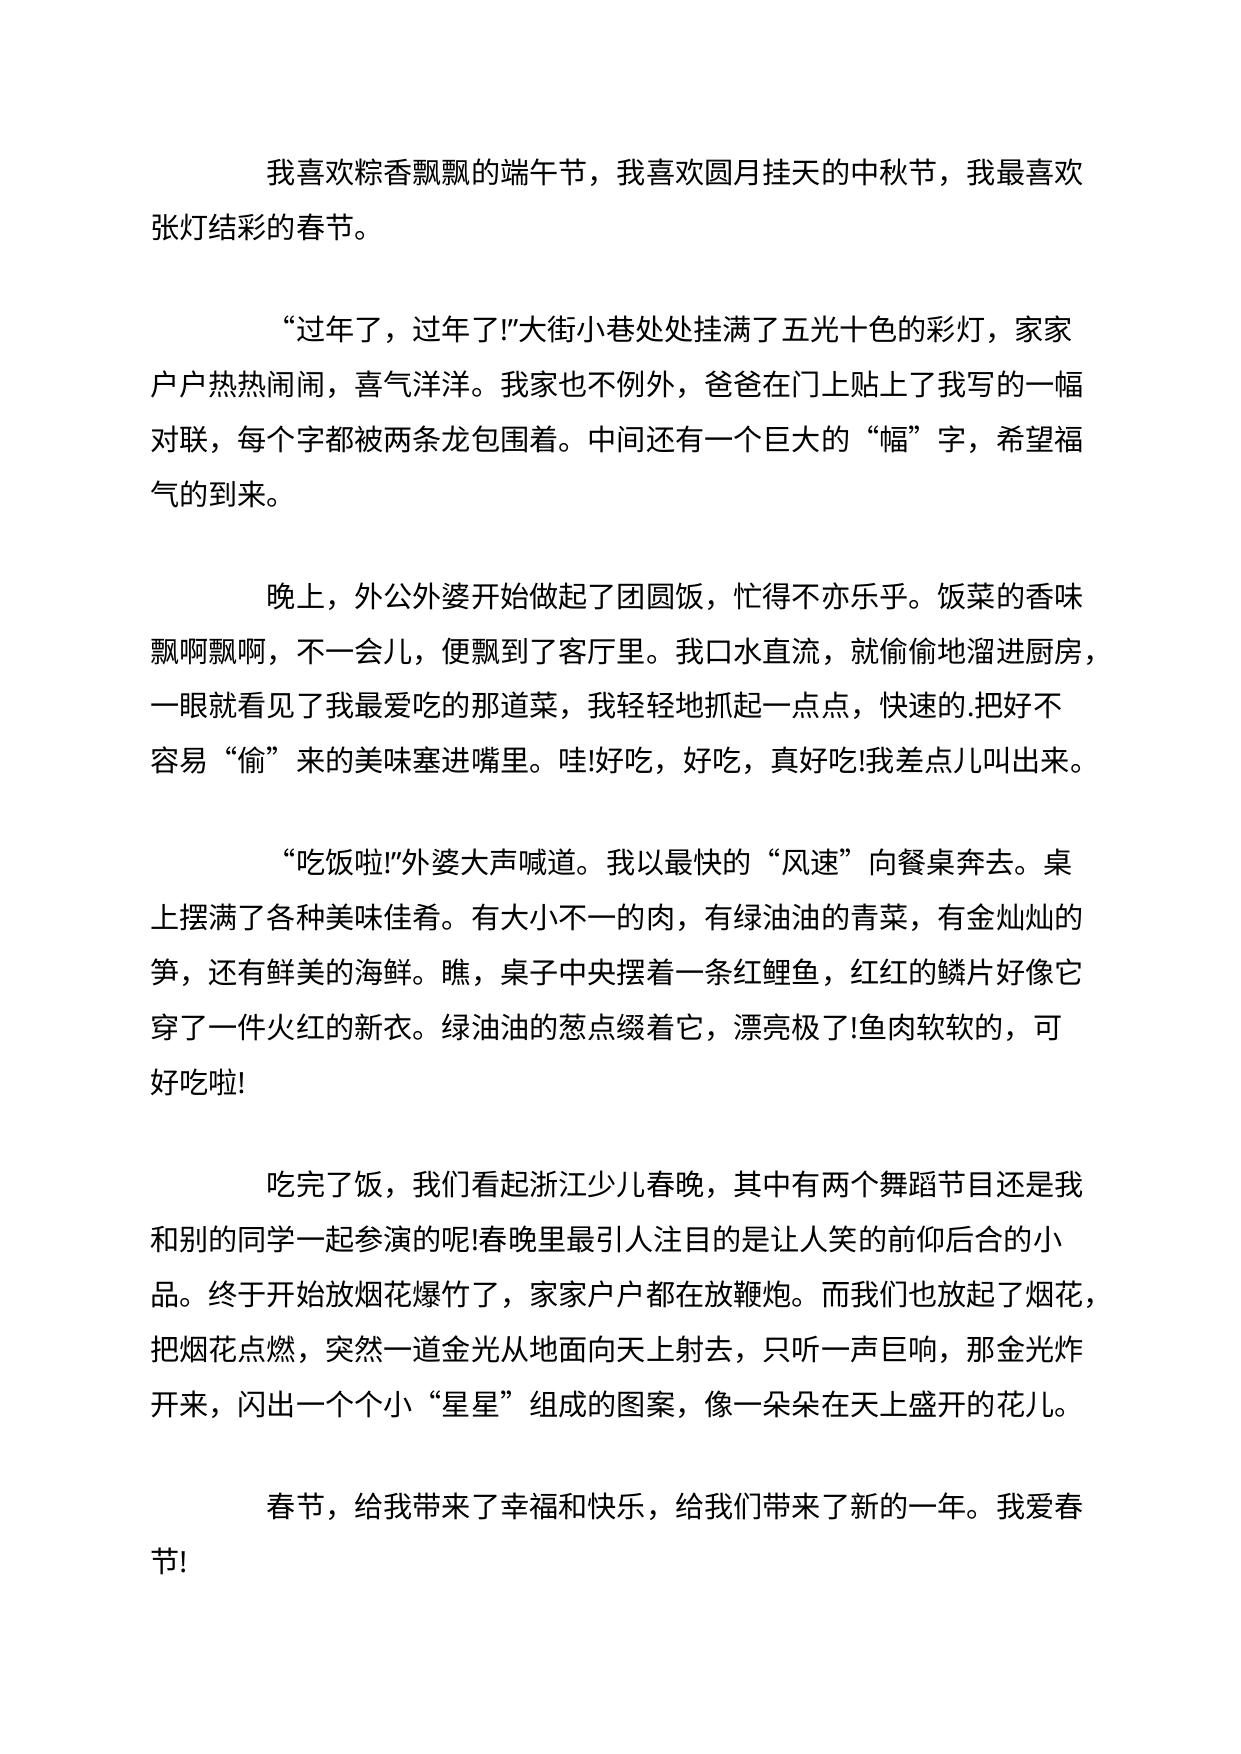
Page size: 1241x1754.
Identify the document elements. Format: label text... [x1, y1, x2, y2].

text “过年了，过年了!”大街小巷处处挂满了五光十色的彩灯，家家户户热热闹闹，喜气洋洋。我家也不例外，爸爸在门上贴上了我写的一幅对联，每个字都被两条龙包围着。中间还有一个巨大的“幅”字，希望福气的到来。 [150, 307, 1090, 514]
text 吃完了饭，我们看起浙江少儿春晚，其中有两个舞蹈节目还是我和别的同学一起参演的呢!春晚里最引人注目的是让人笑的前仰后合的小品。终于开始放烟花爆竹了，家家户户都在放鞭炮。而我们也放起了烟花，把烟花点燃，突然一道金光从地面向天上射去，只听一声巨响，那金光炸开来，闪出一个个小“星星”组成的图案，像一朵朵在天上盛开的花儿。 [150, 1162, 1090, 1424]
text 春节，给我带来了幸福和快乐，给我们带来了新的一年。我爱春节! [150, 1483, 1090, 1581]
text 我喜欢粽香飘飘的端午节，我喜欢圆月挂天的中秋节，我最喜欢张灯结彩的春节。 [150, 150, 1090, 247]
text “吃饭啦!”外婆大声喊道。我以最快的“风速”向餐桌奔去。桌上摆满了各种美味佳肴。有大小不一的肉，有绿油油的青菜，有金灿灿的笋，还有鲜美的海鲜。瞧，桌子中央摆着一条红鲤鱼，红红的鳞片好像它穿了一件火红的新衣。绿油油的葱点缀着它，漂亮极了!鱼肉软软的，可好吃啦! [150, 840, 1090, 1102]
text 晚上，外公外婆开始做起了团圆饭，忙得不亦乐乎。饭菜的香味飘啊飘啊，不一会儿，便飘到了客厅里。我口水直流，就偷偷地溜进厨房，一眼就看见了我最爱吃的那道菜，我轻轻地抓起一点点，快速的.把好不容易“偷”来的美味塞进嘴里。哇!好吃，好吃，真好吃!我差点儿叫出来。 [150, 573, 1090, 780]
